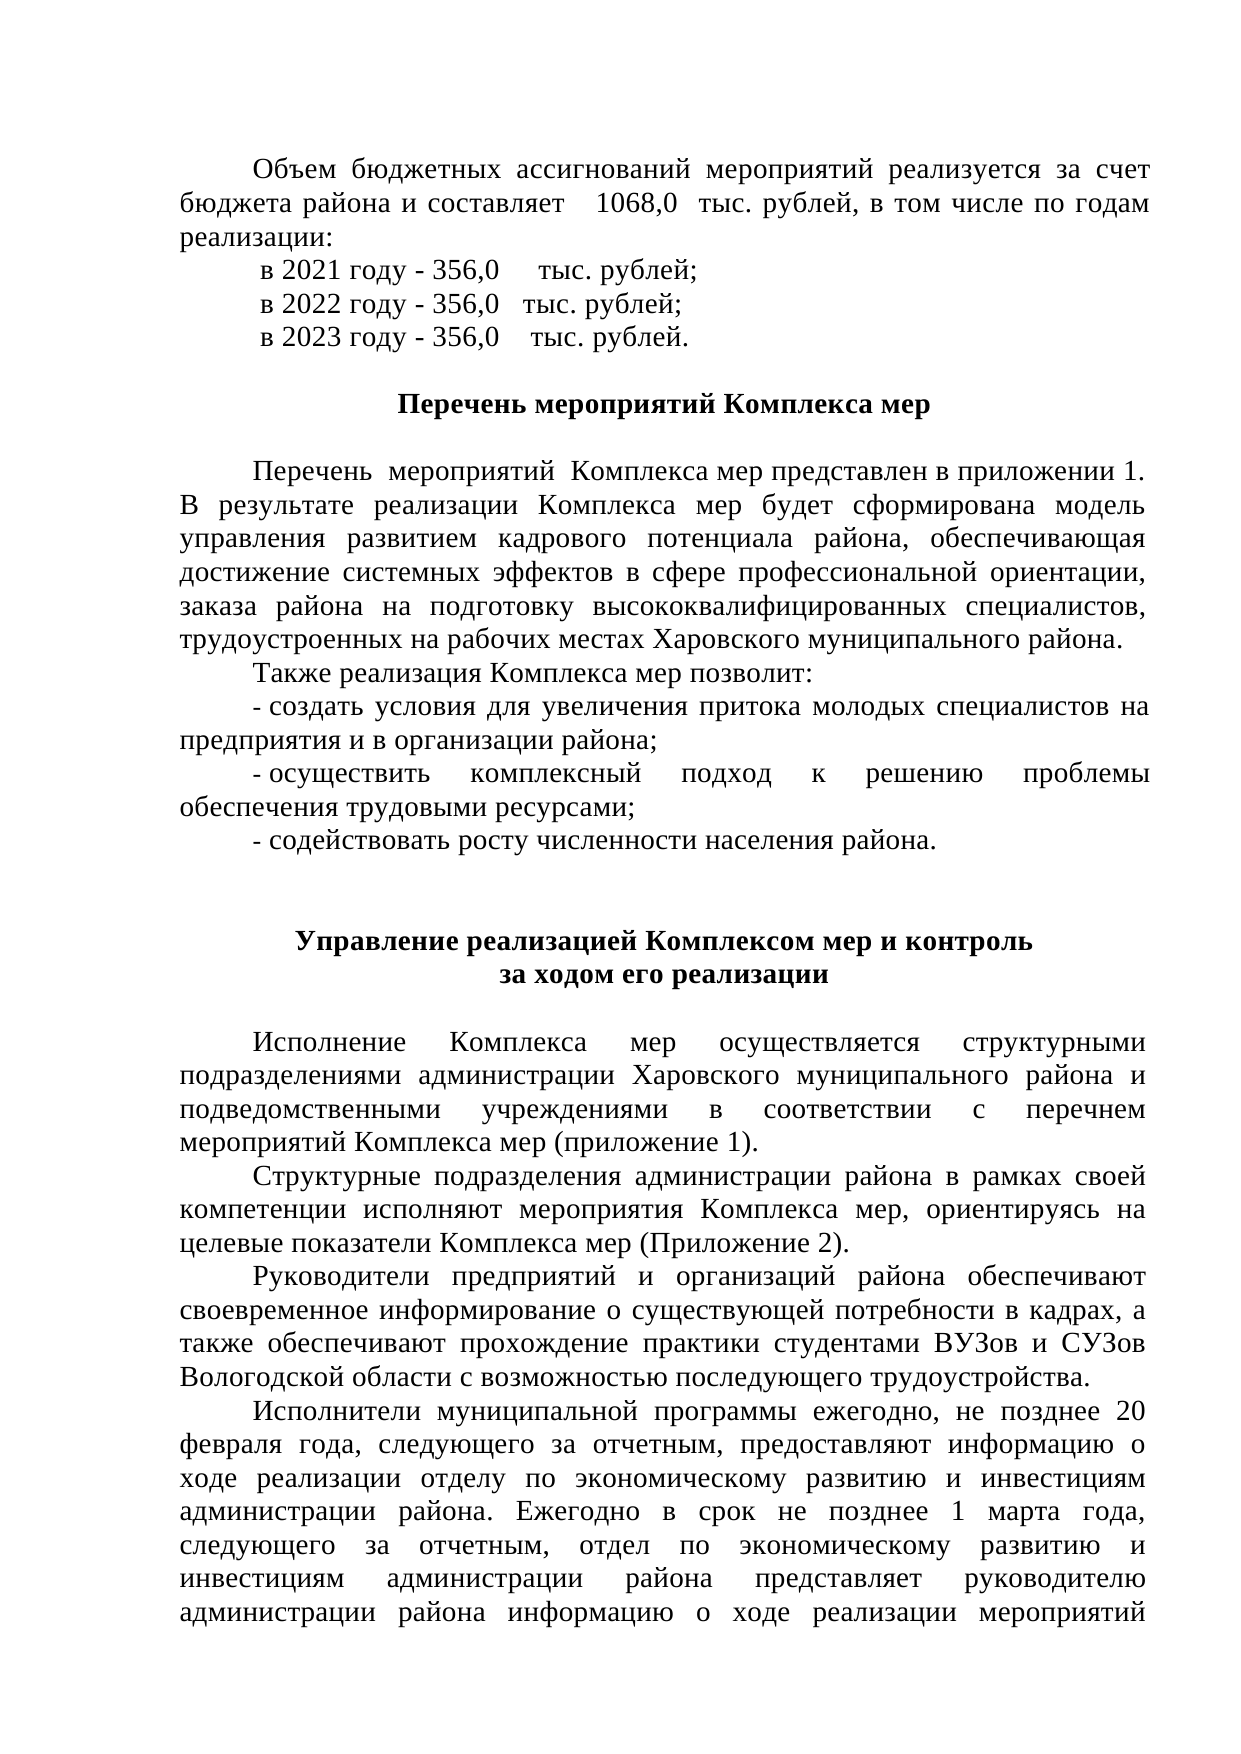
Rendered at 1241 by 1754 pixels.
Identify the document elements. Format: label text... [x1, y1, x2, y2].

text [179, 1393, 1147, 1627]
list создать условия для увеличения притока молодых специалистов на предприятия и в организации района; [179, 688, 1152, 755]
text Также реализация Комплекса мер позволит: [179, 655, 1152, 688]
text Объем бюджетных ассигнований мероприятий реализуется за счет бюджета района и составляет 1068,0 тыс. рублей, в том числе по годам реализации: [179, 152, 1152, 252]
text в 2023 году - 356,0 тыс. рублей. [179, 319, 1152, 353]
text Перечень мероприятий Комплекса мер [177, 386, 1152, 420]
text Перечень мероприятий Комплекса мер представлен в приложении 1. В результате реализации Комплекса мер будет сформирована модель управления развитием кадрового потенциала района, обеспечивающая достижение системных эффектов в сфере профессиональной ориентации, заказа района на подготовку высококвалифицированных специалистов, трудоустроенных на рабочих местах Харовского муниципального района. [179, 453, 1147, 655]
text Структурные подразделения администрации района в рамках своей компетенции исполняют мероприятия Комплекса мер, ориентируясь на целевые показатели Комплекса мер (Приложение 2). [179, 1158, 1147, 1258]
text за ходом его реализации [177, 957, 1152, 990]
list осуществить комплексный подход к решению проблемы обеспечения трудовыми ресурсами; [179, 755, 1152, 822]
text Управление реализацией Комплексом мер и контроль [177, 923, 1152, 957]
text в 2022 году - 356,0 тыс. рублей; [179, 286, 1152, 319]
text в 2021 году - 356,0 тыс. рублей; [179, 252, 1152, 286]
text Исполнение Комплекса мер осуществляется структурными подразделениями администрации Харовского муниципального района и подведомственными учреждениями в соответствии с перечнем мероприятий Комплекса мер (приложение 1). [179, 1024, 1147, 1158]
text Руководители предприятий и организаций района обеспечивают своевременное информирование о существующей потребности в кадрах, а также обеспечивают прохождение практики студентами ВУЗов и СУЗов Вологодской области с возможностью последующего трудоустройства. [179, 1258, 1147, 1393]
list содействовать росту численности населения района. [179, 822, 1152, 856]
